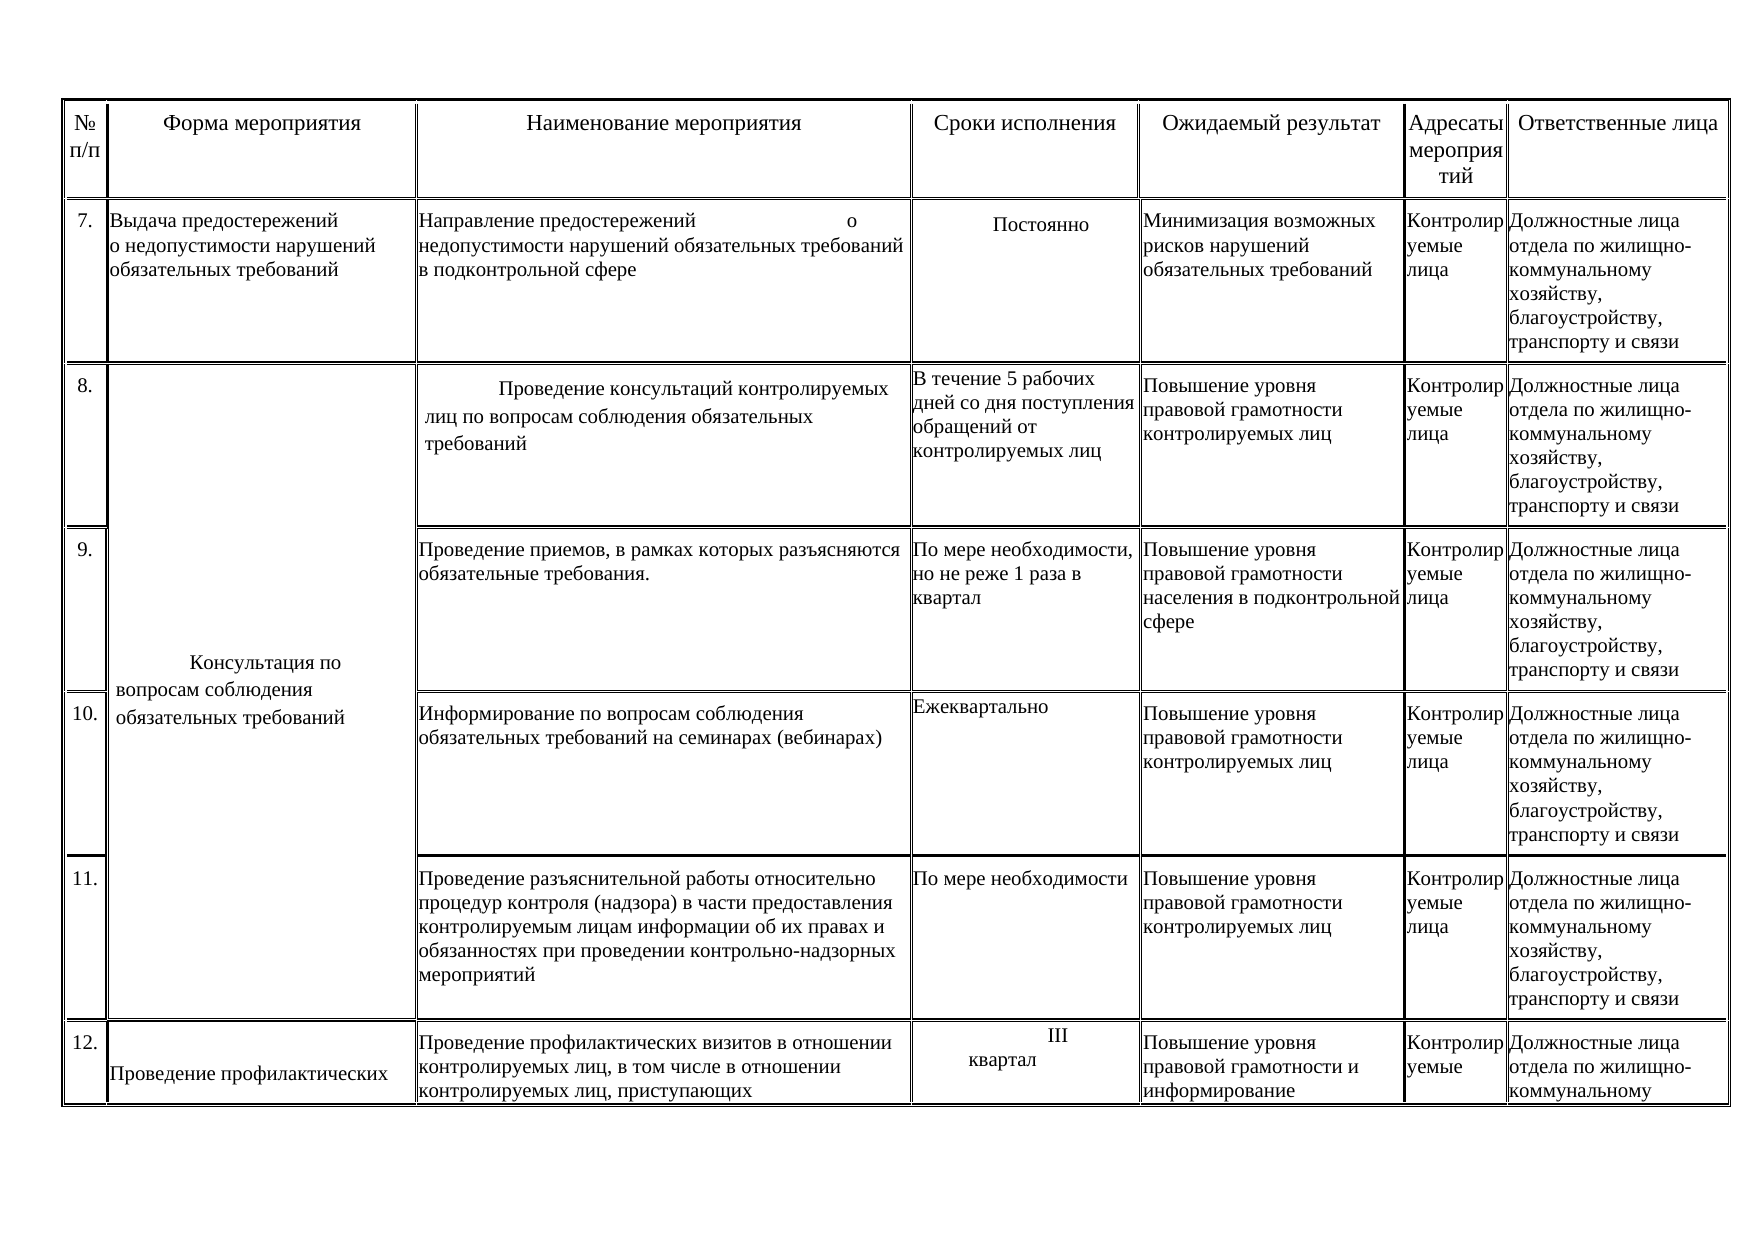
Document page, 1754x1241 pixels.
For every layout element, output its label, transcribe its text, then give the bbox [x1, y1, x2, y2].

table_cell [417, 1022, 911, 1103]
table_cell Повышение уровня правовой грамотности контролируемых лиц [1142, 693, 1403, 854]
table_header Адресаты мероприятий [1404, 101, 1507, 197]
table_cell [1508, 1018, 1728, 1103]
table_cell 11. [65, 854, 105, 1018]
table_cell Повышение уровня правовой грамотности контролируемых лиц [1142, 857, 1403, 1018]
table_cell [1141, 1022, 1404, 1103]
table_cell 8. [65, 361, 106, 525]
table_cell В течение 5 рабочих дней со дня поступления обращений от контролируемых лиц [913, 365, 1139, 525]
table_cell 7. [63, 197, 107, 361]
table_cell III квартал [911, 1022, 1141, 1103]
table_cell Контролируемые лица [1406, 200, 1506, 361]
table_header Сроки исполнения [911, 101, 1138, 197]
table_cell Контролируемые лица [1406, 529, 1506, 690]
table_cell Должностные лица отдела по жилищно-коммунальному хозяйству, благоустройству, транспорту и связи [1509, 525, 1728, 690]
table_header Форма мероприятия [107, 101, 417, 197]
table_cell Проведение приемов, в рамках которых разъясняются обязательные требования. [418, 529, 910, 690]
table_cell 9. [65, 525, 106, 690]
table_header Ответственные лица [1508, 101, 1728, 197]
table_cell Повышение уровня правовой грамотности контролируемых лиц [1142, 365, 1403, 525]
table_cell Должностные лица отдела по жилищно-коммунальному хозяйству, благоустройству, транспорту и связи [1508, 690, 1729, 854]
table_header № п/п [65, 100, 107, 197]
table_cell Информирование по вопросам соблюдения обязательных требований на семинарах (вебинарах) [418, 693, 910, 854]
table_header Наименование мероприятия [417, 101, 911, 197]
table_cell Консультация по вопросам соблюдения обязательных требований [109, 365, 415, 1018]
table_cell Выдача предостережений о недопустимости нарушений обязательных требований [109, 200, 415, 361]
table_cell Контролируемые лица [1404, 1022, 1507, 1103]
table_cell Повышение уровня правовой грамотности населения в подконтрольной сфере [1142, 529, 1403, 690]
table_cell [107, 1022, 417, 1103]
table_cell Должностные лица отдела по жилищно-коммунальному хозяйству, благоустройству, транспорту и связи [1509, 854, 1728, 1018]
table_header Ожидаемый результат [1139, 101, 1404, 197]
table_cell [1508, 197, 1729, 361]
table_cell Контролируемые лица [1406, 857, 1506, 1018]
table_cell Минимизация возможных рисков нарушений обязательных требований [1142, 200, 1403, 361]
table_cell Проведение консультаций контролируемых лиц по вопросам соблюдения обязательных требований [418, 365, 910, 525]
table_cell Должностные лица отдела по жилищно-коммунальному хозяйству, благоустройству, транспорту и связи [1509, 361, 1728, 525]
table_cell Направление предостережений о недопустимости нарушений обязательных требований в подконтрольной сфере [418, 200, 910, 361]
table_cell По мере необходимости, но не реже 1 раза в квартал [913, 529, 1139, 690]
table_cell Контролируемые лица [1406, 693, 1506, 854]
table_cell По мере необходимости [913, 857, 1139, 1018]
table_cell Проведение разъяснительной работы относительно процедур контроля (надзора) в части предоставления контролируемым лицам информации об их правах и обязанностях при проведении контрольно-надзорных мероприятий [418, 857, 910, 1018]
table_cell Постоянно [913, 200, 1139, 361]
table_cell 10. [63, 690, 107, 854]
table_cell Контролируемые лица [1406, 365, 1506, 525]
table_cell Ежеквартально [913, 693, 1139, 854]
table_cell 12. [65, 1018, 107, 1103]
